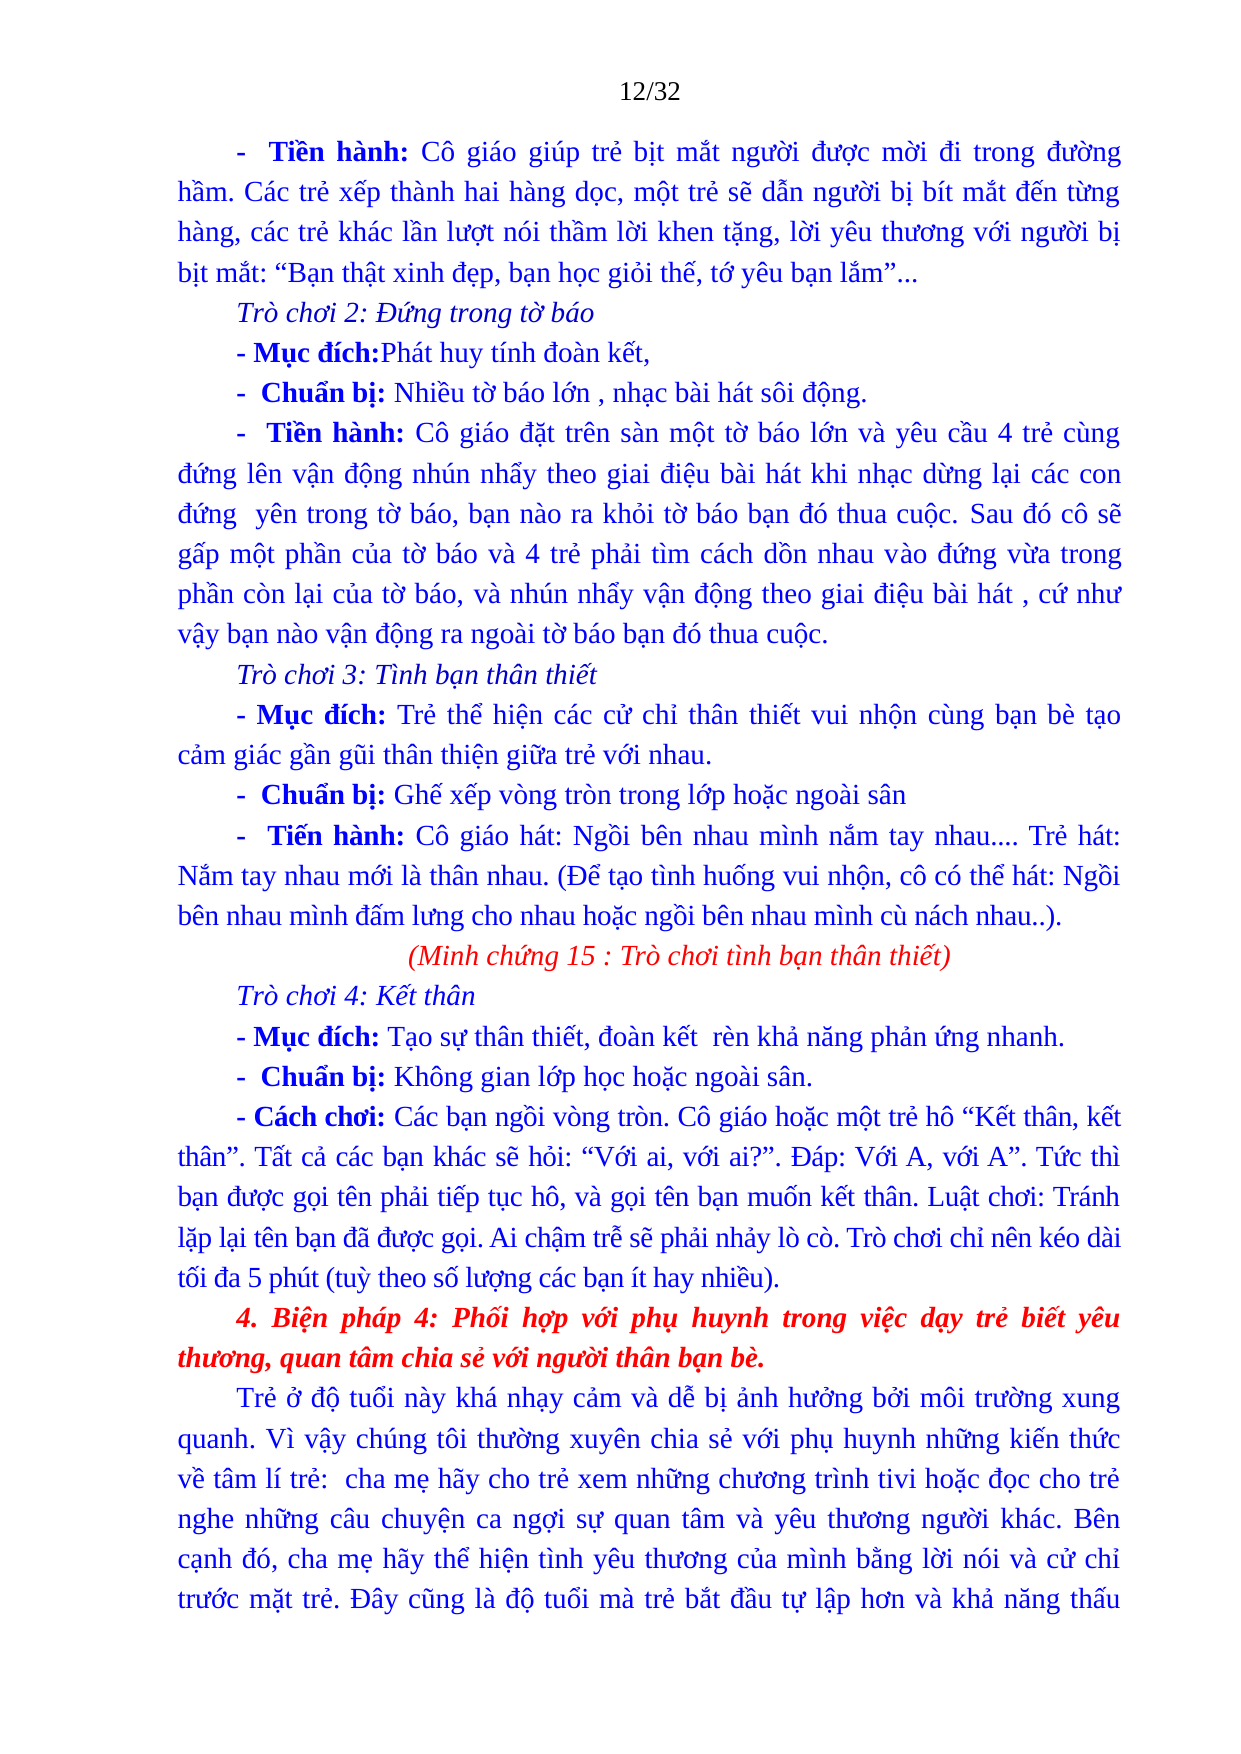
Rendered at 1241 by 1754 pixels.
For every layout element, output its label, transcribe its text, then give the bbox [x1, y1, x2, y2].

text - Chuẩn bị: Ghế xếp vòng tròn trong lớp hoặc ngoài sân [177, 777, 1122, 811]
text - Tiền hành: Cô giáo đặt trên sàn một tờ báo lớn và yêu cầu 4 trẻ cùng đứng lên vận động nhún nhẩy theo giai điệu bài hát khi nhạc dừng lại các con đứng yên trong tờ báo, bạn nào ra khỏi tờ báo bạn đó thua cuộc. Sau đó cô sẽ gấp một phần của tờ báo và 4 trẻ phải tìm cách dồn nhau vào đứng vừa trong phần còn lại của tờ báo, và nhún nhẩy vận động theo giai điệu bài hát , cứ như vậy bạn nào vận động ra ngoài tờ báo bạn đó thua cuộc. [177, 416, 1122, 650]
text 4. Biện pháp 4: Phối hợp với phụ huynh trong việc dạy trẻ biết yêu thương, quan tâm chia sẻ với người thân bạn bè. [177, 1300, 1122, 1374]
text - Tiến hành: Cô giáo hát: Ngồi bên nhau mình nắm tay nhau.... Trẻ hát: Nắm tay nhau mới là thân nhau. (Để tạo tình huống vui nhộn, cô có thể hát: Ngồi bên nhau mình đấm lưng cho nhau hoặc ngồi bên nhau mình cù nách nhau..). [177, 818, 1122, 932]
text - Mục đích: Tạo sự thân thiết, đoàn kết rèn khả năng phản ứng nhanh. [177, 1019, 1122, 1052]
text - Chuẩn bị: Nhiều tờ báo lớn , nhạc bài hát sôi động. [177, 375, 1122, 409]
text Trò chơi 3: Tình bạn thân thiết [177, 657, 1107, 690]
text - Mục đích:Phát huy tính đoàn kết, [177, 335, 1122, 369]
text Trò chơi 2: Đứng trong tờ báo [177, 295, 1107, 328]
text Trò chơi 4: Kết thân [177, 978, 1122, 1012]
text (Minh chứng 15 : Trò chơi tình bạn thân thiết) [177, 938, 1122, 972]
text - Chuẩn bị: Không gian lớp học hoặc ngoài sân. [177, 1059, 1122, 1092]
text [177, 1381, 1122, 1615]
text - Tiền hành: Cô giáo giúp trẻ bịt mắt người được mời đi trong đường hầm. Các trẻ xếp thành hai hàng dọc, một trẻ sẽ dẫn người bị bít mắt đến từng hàng, các trẻ khác lần lượt nói thầm lời khen tặng, lời yêu thương với người bị bịt mắt: “Bạn thật xinh đẹp, bạn học giỏi thế, tớ yêu bạn lắm”... [177, 134, 1122, 288]
text - Cách chơi: Các bạn ngồi vòng tròn. Cô giáo hoặc một trẻ hô “Kết thân, kết thân”. Tất cả các bạn khác sẽ hỏi: “Với ai, với ai?”. Đáp: Với A, với A”. Tức thì bạn được gọi tên phải tiếp tục hô, và gọi tên bạn muốn kết thân. Luật chơi: Tránh lặp lại tên bạn đã được gọi. Ai chậm trễ sẽ phải nhảy lò cò. Trò chơi chỉ nên kéo dài tối đa 5 phút (tuỳ theo số lượng các bạn ít hay nhiều). [177, 1099, 1122, 1293]
text - Mục đích: Trẻ thể hiện các cử chỉ thân thiết vui nhộn cùng bạn bè tạo cảm giác gần gũi thân thiện giữa trẻ với nhau. [177, 697, 1122, 771]
